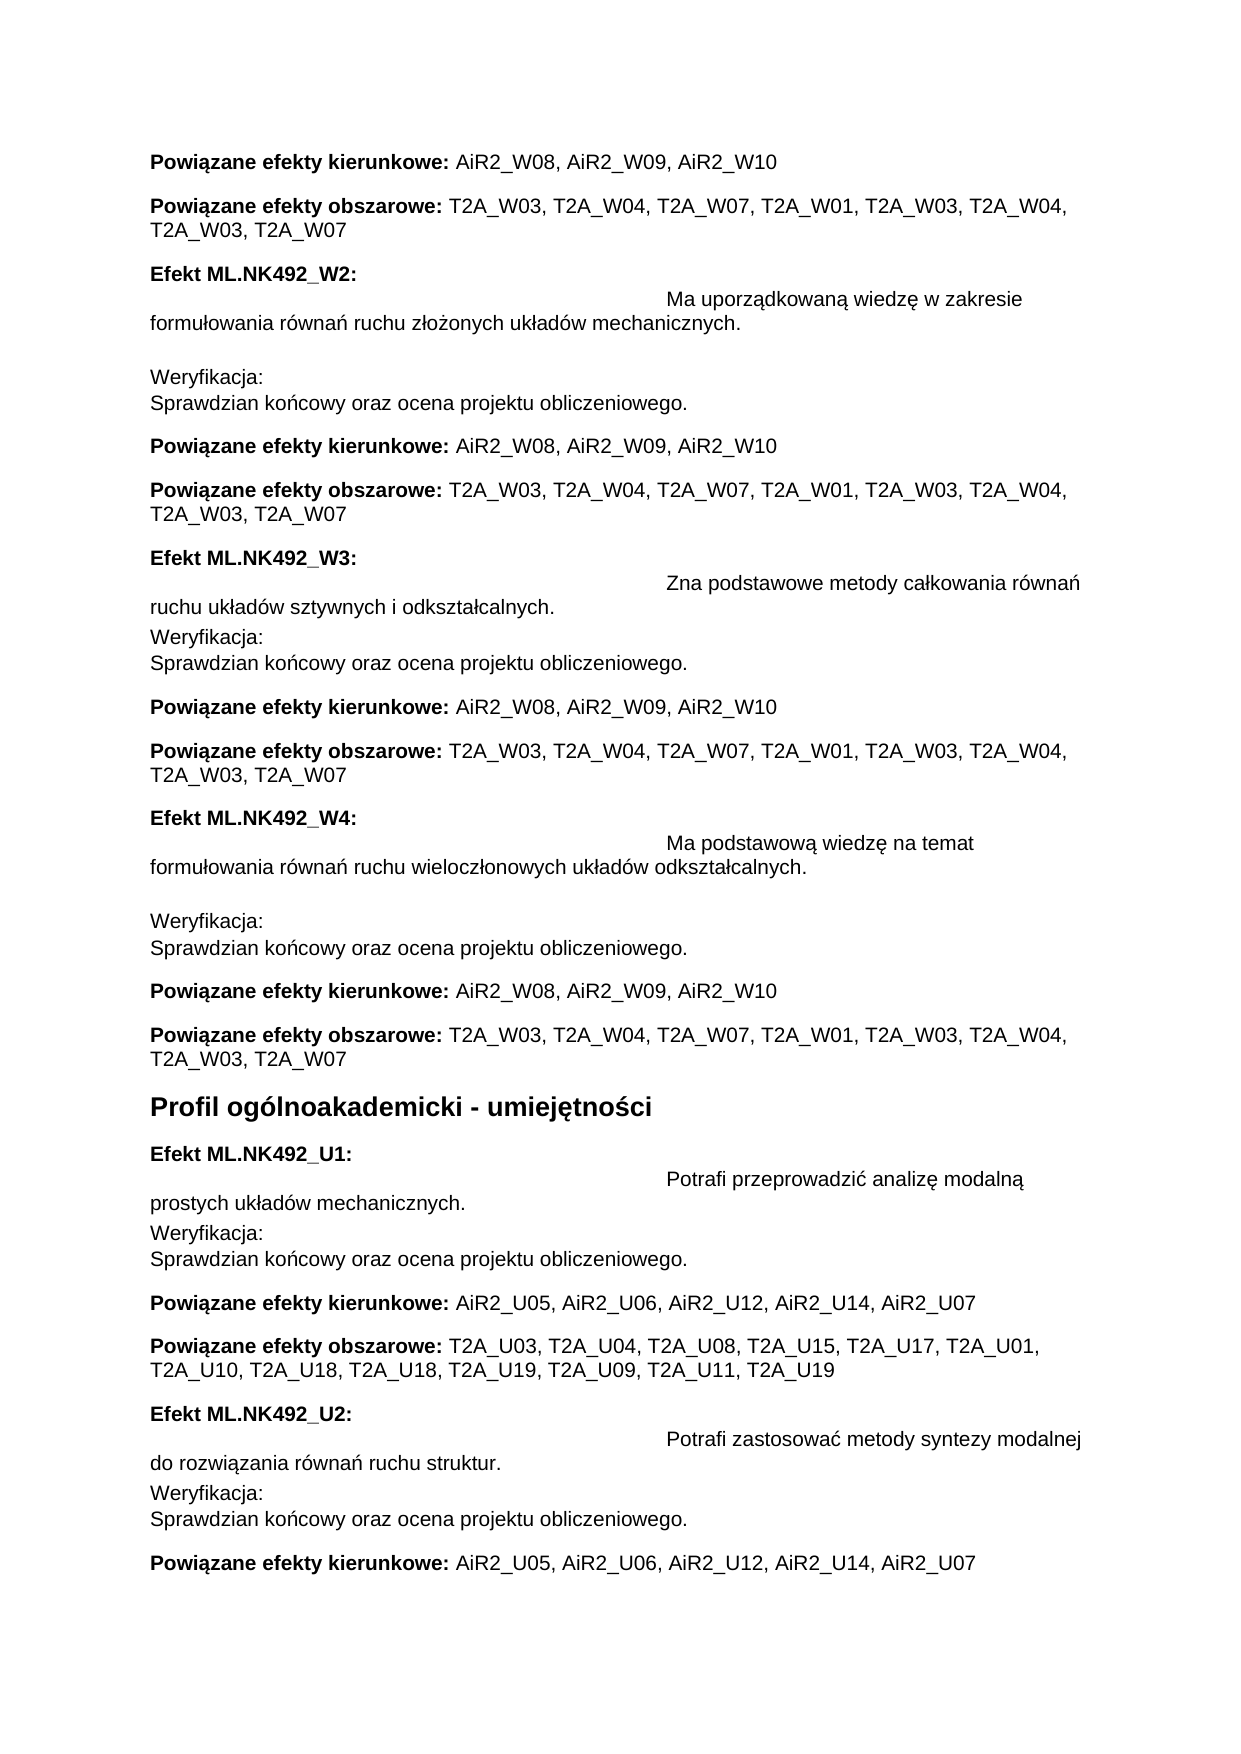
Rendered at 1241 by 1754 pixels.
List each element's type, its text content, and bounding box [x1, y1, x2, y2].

text Zna podstawowe metody całkowania równań ruchu układów sztywnych i odkształcalnych. [150, 571, 1090, 619]
text Powiązane efekty obszarowe: T2A_W03, T2A_W04, T2A_W07, T2A_W01, T2A_W03, T2A_W04, T2A_W03, T2A_W07 [150, 194, 1090, 242]
text Weryfikacja: [150, 1221, 1090, 1245]
text Sprawdzian końcowy oraz ocena projektu obliczeniowego. [150, 935, 1090, 959]
text Powiązane efekty obszarowe: T2A_W03, T2A_W04, T2A_W07, T2A_W01, T2A_W03, T2A_W04, T2A_W03, T2A_W07 [150, 738, 1090, 786]
text Powiązane efekty obszarowe: T2A_U03, T2A_U04, T2A_U08, T2A_U15, T2A_U17, T2A_U01, T2A_U10, T2A_U18, T2A_U18, T2A_U19, T2A_U09, T2A_U11, T2A_U19 [150, 1334, 1090, 1382]
text Powiązane efekty obszarowe: T2A_W03, T2A_W04, T2A_W07, T2A_W01, T2A_W03, T2A_W04, T2A_W03, T2A_W07 [150, 478, 1090, 526]
text Powiązane efekty kierunkowe: AiR2_W08, AiR2_W09, AiR2_W10 [150, 434, 1090, 458]
text Efekt ML.NK492_W4: [150, 806, 1090, 830]
text Efekt ML.NK492_U1: [150, 1142, 1090, 1166]
text Sprawdzian końcowy oraz ocena projektu obliczeniowego. [150, 1247, 1090, 1271]
text Sprawdzian końcowy oraz ocena projektu obliczeniowego. [150, 651, 1090, 675]
text Efekt ML.NK492_W2: [150, 261, 1090, 285]
text Ma uporządkowaną wiedzę w zakresie formułowania równań ruchu złożonych układów mechanicznych. [150, 286, 1090, 358]
text Weryfikacja: [150, 1481, 1090, 1505]
text Weryfikacja: [150, 625, 1090, 649]
text Sprawdzian końcowy oraz ocena projektu obliczeniowego. [150, 1507, 1090, 1531]
text Powiązane efekty kierunkowe: AiR2_U05, AiR2_U06, AiR2_U12, AiR2_U14, AiR2_U07 [150, 1551, 1090, 1575]
text Powiązane efekty kierunkowe: AiR2_W08, AiR2_W09, AiR2_W10 [150, 695, 1090, 719]
text Sprawdzian końcowy oraz ocena projektu obliczeniowego. [150, 391, 1090, 414]
text Potrafi przeprowadzić analizę modalną prostych układów mechanicznych. [150, 1167, 1090, 1214]
text Efekt ML.NK492_W3: [150, 546, 1090, 570]
text Powiązane efekty obszarowe: T2A_W03, T2A_W04, T2A_W07, T2A_W01, T2A_W03, T2A_W04, T2A_W03, T2A_W07 [150, 1023, 1090, 1071]
text Powiązane efekty kierunkowe: AiR2_W08, AiR2_W09, AiR2_W10 [150, 150, 1090, 174]
text Powiązane efekty kierunkowe: AiR2_U05, AiR2_U06, AiR2_U12, AiR2_U14, AiR2_U07 [150, 1291, 1090, 1314]
text Potrafi zastosować metody syntezy modalnej do rozwiązania równań ruchu struktur. [150, 1427, 1090, 1475]
text Weryfikacja: [150, 909, 1090, 933]
text Weryfikacja: [150, 364, 1090, 388]
text Powiązane efekty kierunkowe: AiR2_W08, AiR2_W09, AiR2_W10 [150, 979, 1090, 1003]
text Efekt ML.NK492_U2: [150, 1402, 1090, 1426]
subtitle Profil ogólnoakademicki - umiejętności [150, 1091, 1090, 1122]
text Ma podstawową wiedzę na temat formułowania równań ruchu wieloczłonowych układów odkształcalnych. [150, 831, 1090, 903]
